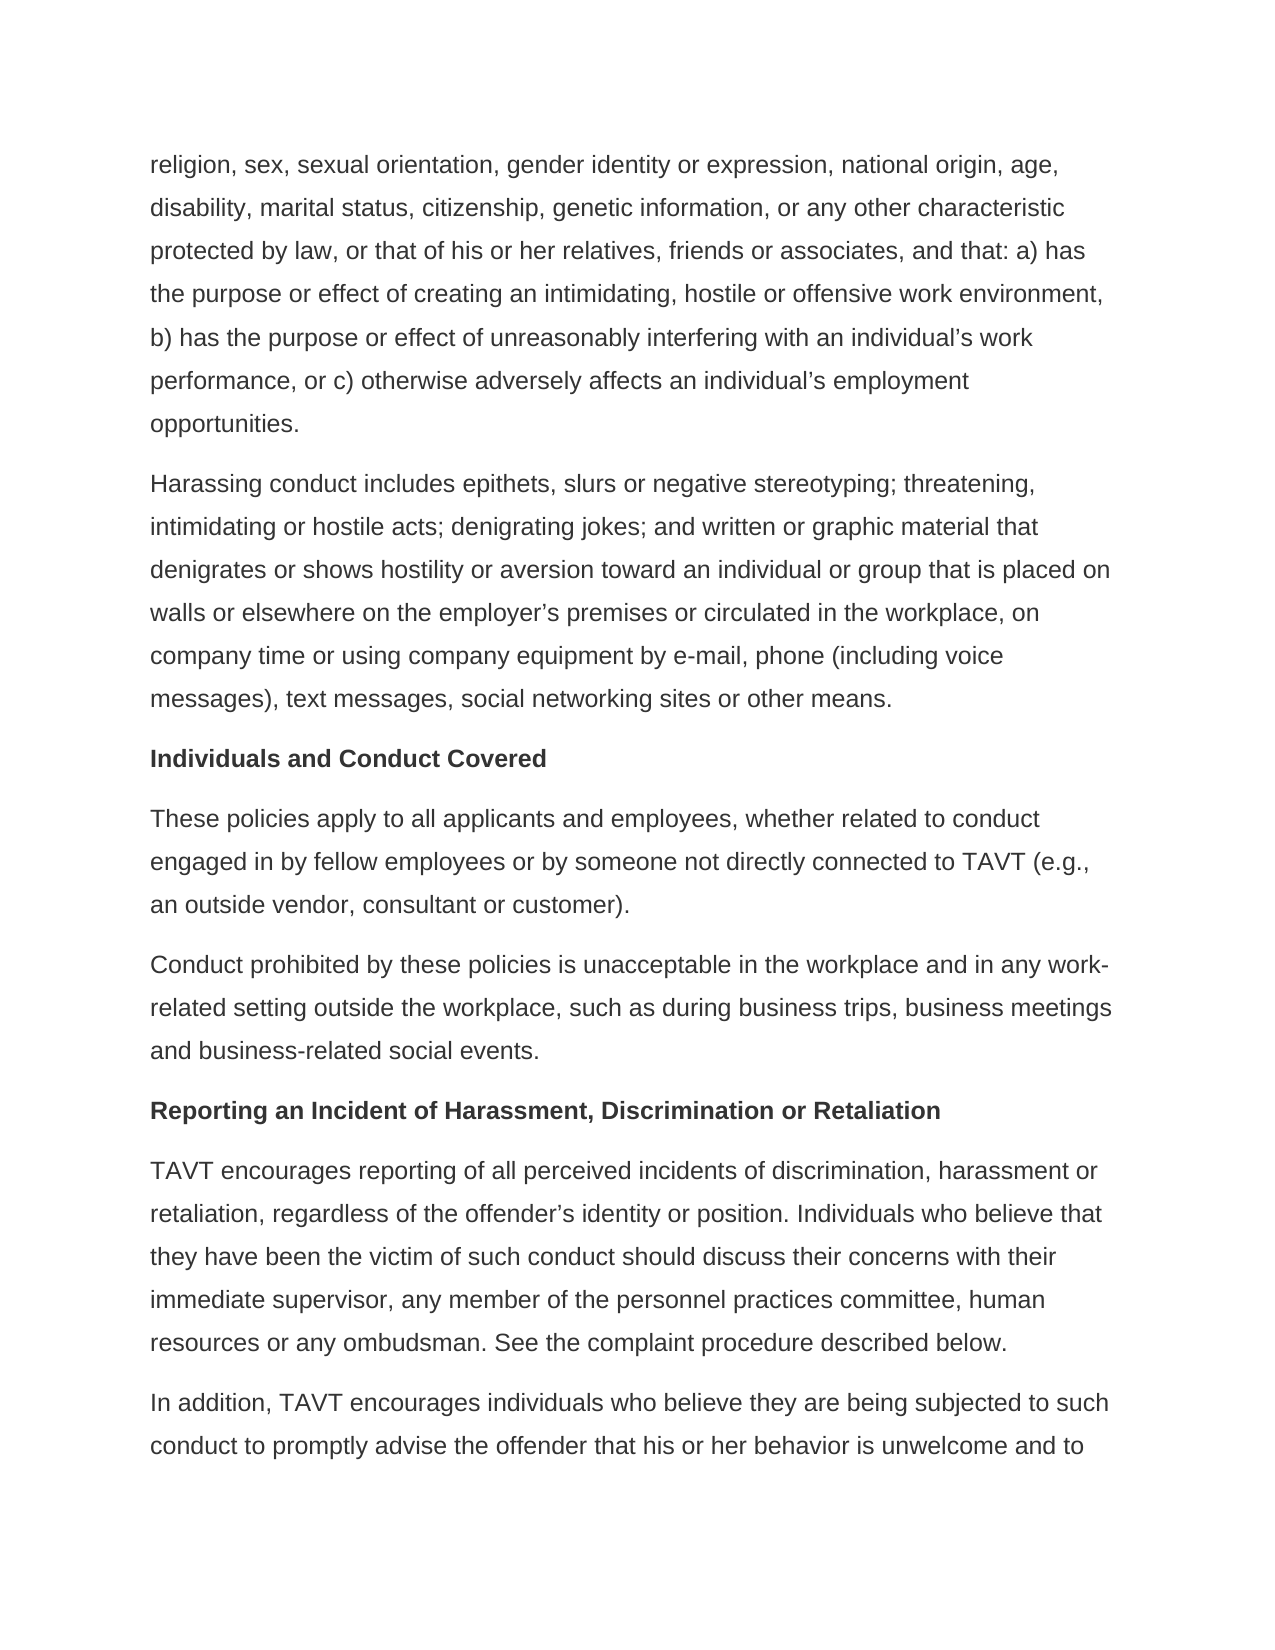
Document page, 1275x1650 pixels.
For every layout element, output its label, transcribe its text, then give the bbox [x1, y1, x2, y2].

text Reporting an Incident of Harassment, Discrimination or Retaliation [150, 1096, 1125, 1124]
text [150, 150, 1125, 437]
text Harassing conduct includes epithets, slurs or negative stereotyping; threatening, intimidating or hostile acts; denigrating jokes; and written or graphic material that denigrates or shows hostility or aversion toward an individual or group that is placed on walls or elsewhere on the employer’s premises or circulated in the workplace, on company time or using company equipment by e-mail, phone (including voice messages), text messages, social networking sites or other means. [150, 468, 1125, 713]
text Conduct prohibited by these policies is unacceptable in the workplace and in any work-related setting outside the workplace, such as during business trips, business meetings and business-related social events. [150, 950, 1125, 1065]
text TAVT encourages reporting of all perceived incidents of discrimination, harassment or retaliation, regardless of the offender’s identity or position. Individuals who believe that they have been the victim of such conduct should discuss their concerns with their immediate supervisor, any member of the personnel practices committee, human resources or any ombudsman. See the complaint procedure described below. [150, 1156, 1125, 1357]
text These policies apply to all applicants and employees, whether related to conduct engaged in by fellow employees or by someone not directly connected to TAVT (e.g., an outside vendor, consultant or customer). [150, 804, 1125, 919]
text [150, 1388, 1125, 1460]
text Individuals and Conduct Covered [150, 744, 1125, 773]
